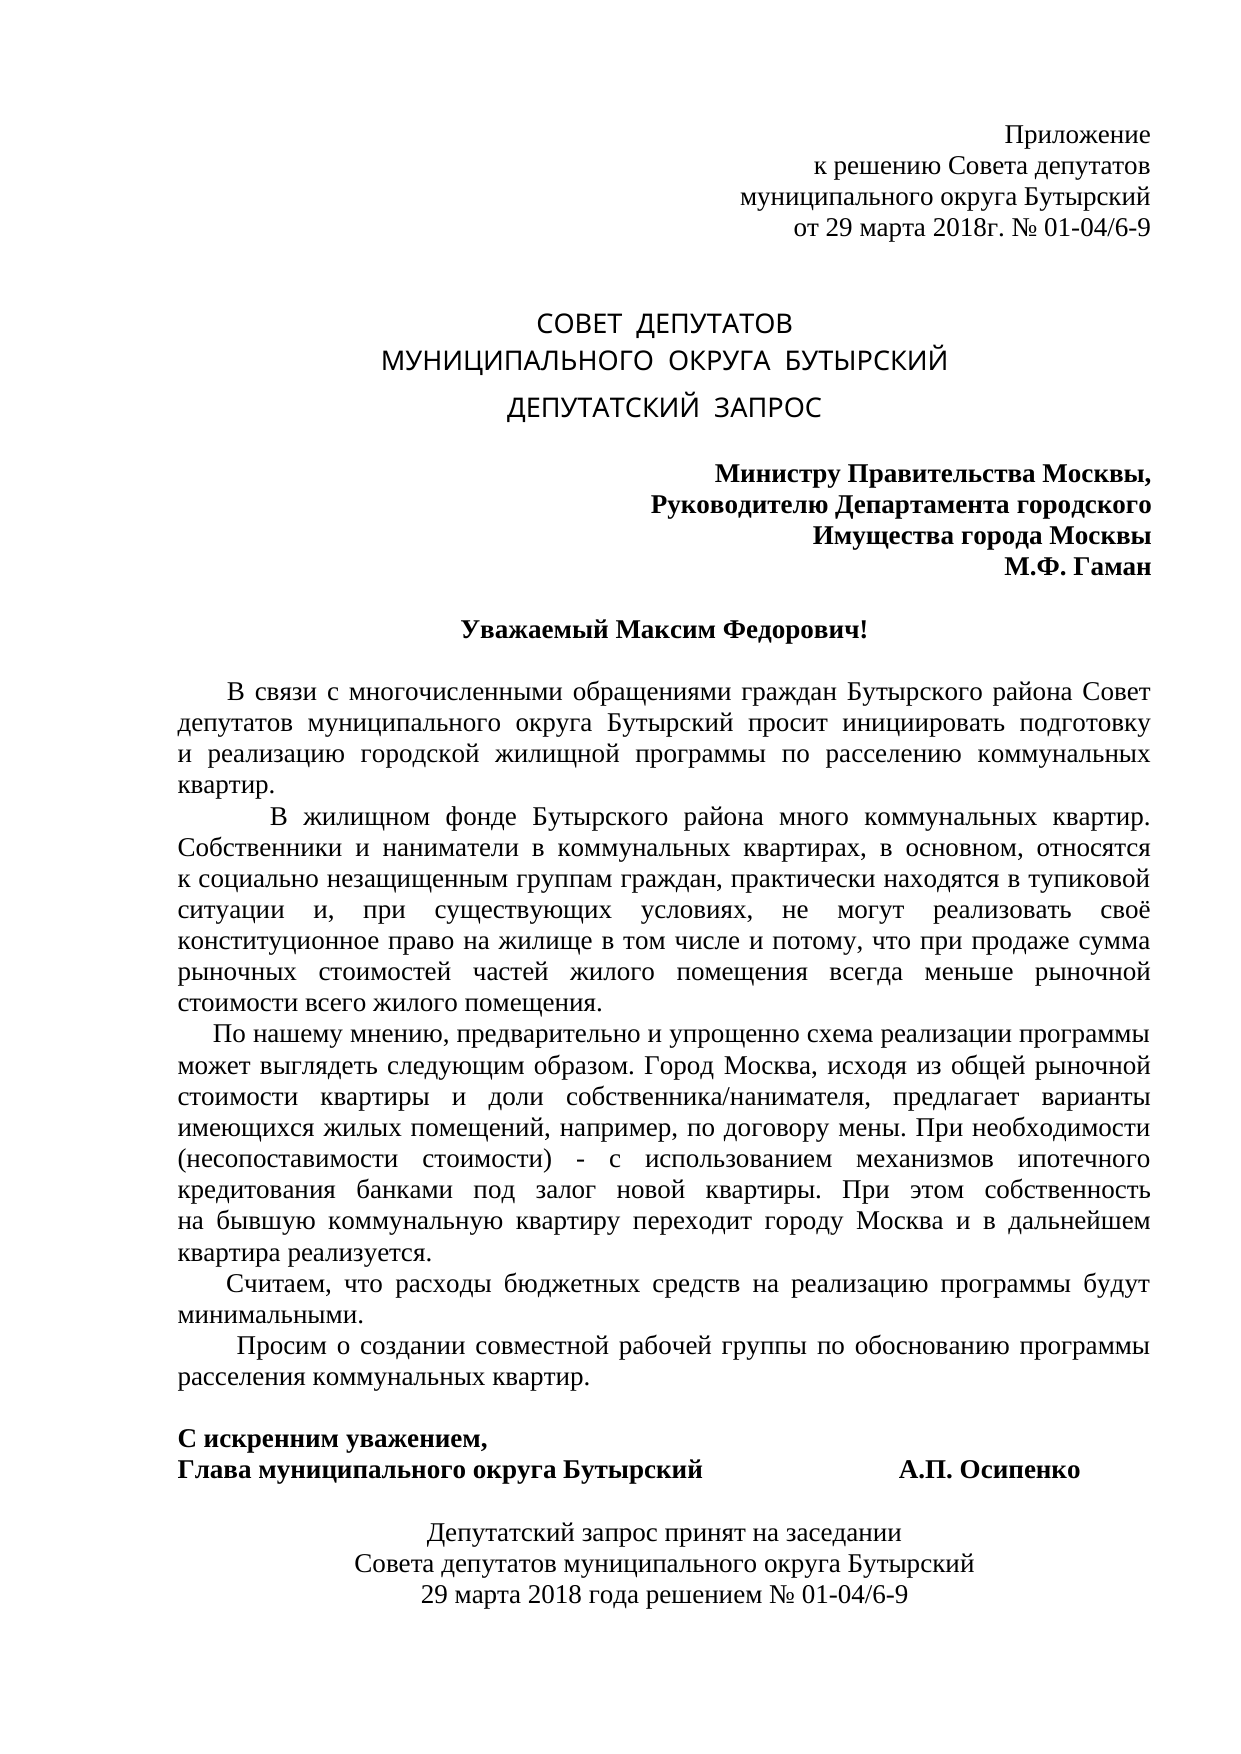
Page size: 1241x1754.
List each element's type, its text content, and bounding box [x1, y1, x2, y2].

text С искренним уважением, [177, 1422, 1152, 1454]
text МУНИЦИПАЛЬНОГО ОКРУГА БУТЫРСКИЙ [177, 342, 1152, 379]
text В связи с многочисленными обращениями граждан Бутырского района Совет депутатов муниципального округа Бутырский просит инициировать подготовку и реализацию городской жилищной программы по расселению коммунальных квартир. [177, 675, 1152, 799]
text Уважаемый Максим Федорович! [177, 613, 1152, 644]
text Просим о создании совместной рабочей группы по обоснованию программы расселения коммунальных квартир. [177, 1329, 1152, 1391]
text муниципального округа Бутырский [177, 180, 1152, 212]
text 29 марта 2018 года решением № 01-04/6-9 [177, 1578, 1152, 1609]
text Руководителю Департамента городского [177, 488, 1152, 519]
text Считаем, что расходы бюджетных средств на реализацию программы будут минимальными. [177, 1267, 1152, 1329]
text Совета депутатов муниципального округа Бутырский [177, 1547, 1152, 1578]
text от 29 марта 2018г. № 01-04/6-9 [177, 212, 1152, 243]
text СОВЕТ ДЕПУТАТОВ [177, 305, 1152, 342]
text к решению Совета депутатов [177, 149, 1152, 180]
text Глава муниципального округа Бутырский А.П. Осипенко [177, 1454, 1152, 1485]
text ДЕПУТАТСКИЙ ЗАПРОС [177, 389, 1152, 426]
text По нашему мнению, предварительно и упрощенно схема реализации программы может выглядеть следующим образом. Город Москва, исходя из общей рыночной стоимости квартиры и доли собственника/нанимателя, предлагает варианты имеющихся жилых помещений, например, по договору мены. При необходимости (несопоставимости стоимости) - с использованием механизмов ипотечного кредитования банками под залог новой квартиры. При этом собственность на бывшую коммунальную квартиру переходит городу Москва и в дальнейшем квартира реализуется. [177, 1018, 1152, 1267]
text Депутатский запрос принят на заседании [177, 1516, 1152, 1547]
text Приложение [177, 118, 1152, 149]
text М.Ф. Гаман [177, 550, 1152, 582]
text В жилищном фонде Бутырского района много коммунальных квартир. Собственники и наниматели в коммунальных квартирах, в основном, относятся к социально незащищенным группам граждан, практически находятся в тупиковой ситуации и, при существующих условиях, не могут реализовать своё конституционное право на жилище в том числе и потому, что при продаже сумма рыночных стоимостей частей жилого помещения всегда меньше рыночной стоимости всего жилого помещения. [177, 799, 1152, 1018]
text Министру Правительства Москвы, [177, 457, 1152, 488]
text Имущества города Москвы [177, 519, 1152, 550]
